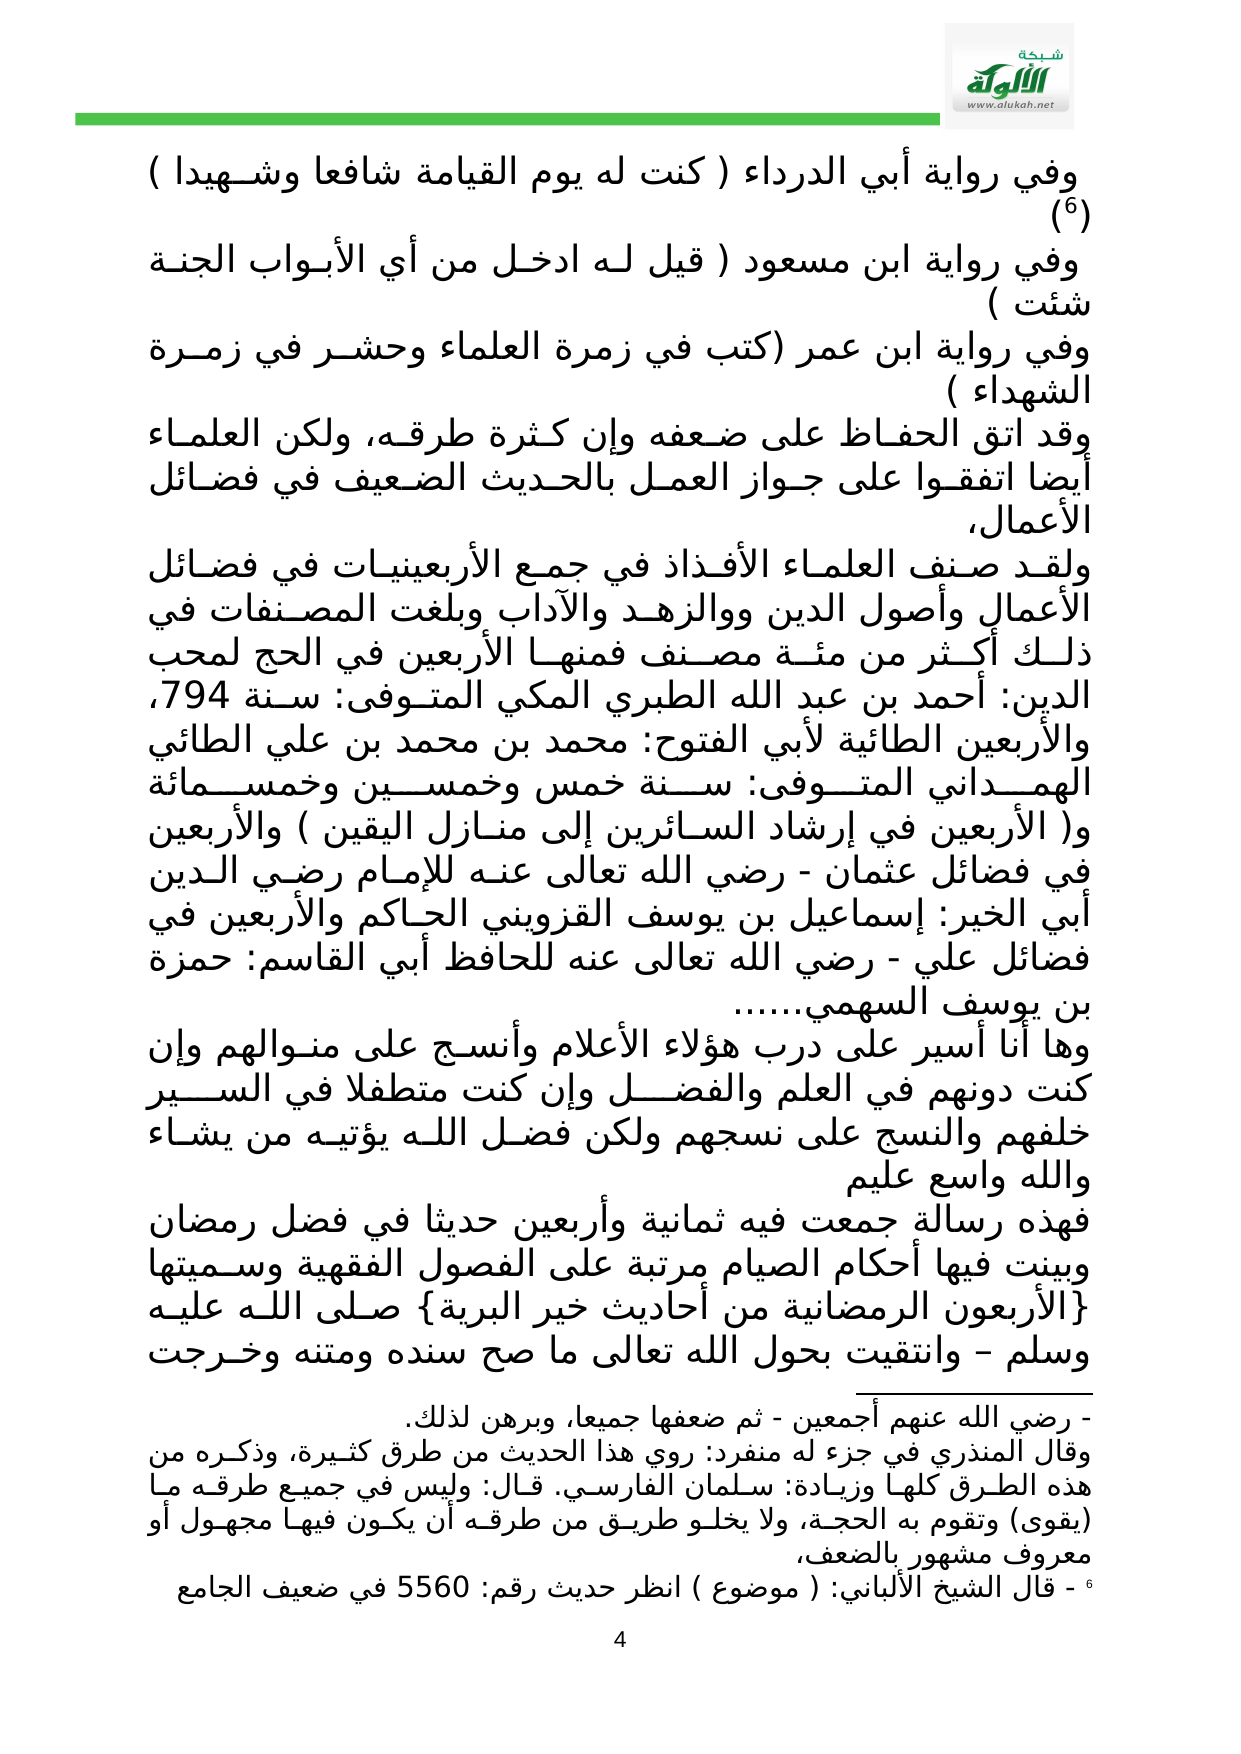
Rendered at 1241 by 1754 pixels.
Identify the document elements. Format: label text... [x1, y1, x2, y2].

text ولقد صنف العلماء الأفذاذ في جمع الأربعينيات في فضائل الأعمال وأصول الدين ووالزهد والآداب وبلغت المصنفات في ذلك أكثر من مئة مصنف فمنها الأربعين في الحج لمحب الدين: أحمد بن عبد الله الطبري المكي المتوفى: سنة 794، والأربعين الطائية لأبي الفتوح: محمد بن محمد بن علي الطائي الهمداني المتوفى: سنة خمس وخمسين وخمسمائة و( الأربعين في إرشاد السائرين إلى منازل اليقين ) والأربعين في فضائل عثمان - رضي الله تعالى عنه للإمام رضي الدين أبي الخير: إسماعيل بن يوسف القزويني الحاكم والأربعين في فضائل علي - رضي الله تعالى عنه للحافظ أبي القاسم: حمزة بن يوسف السهمي...... [148, 543, 1092, 1023]
text وقد اتق الحفاظ على ضعفه وإن كثرة طرقه، ولكن العلماء أيضا اتفقوا على جواز العمل بالحديث الضعيف في فضائل الأعمال، [148, 412, 1092, 543]
text وها أنا أسير على درب هؤلاء الأعلام وأنسج على منوالهم وإن كنت دونهم في العلم والفضل وإن كنت متطفلا في السير خلفهم والنسج على نسجهم ولكن فضل الله يؤتيه من يشاء والله واسع عليم [148, 1023, 1092, 1197]
text وفي رواية ابن مسعود ( قيل له ادخل من أي الأبواب الجنة شئت ) [148, 237, 1092, 324]
text وفي رواية أبي الدرداء ( كنت له يوم القيامة شافعا وشهيدا ) () [148, 150, 1092, 237]
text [148, 1197, 1092, 1372]
text وفي رواية ابن عمر (كتب في زمرة العلماء وحشر في زمرة الشهداء ) [148, 324, 1092, 412]
